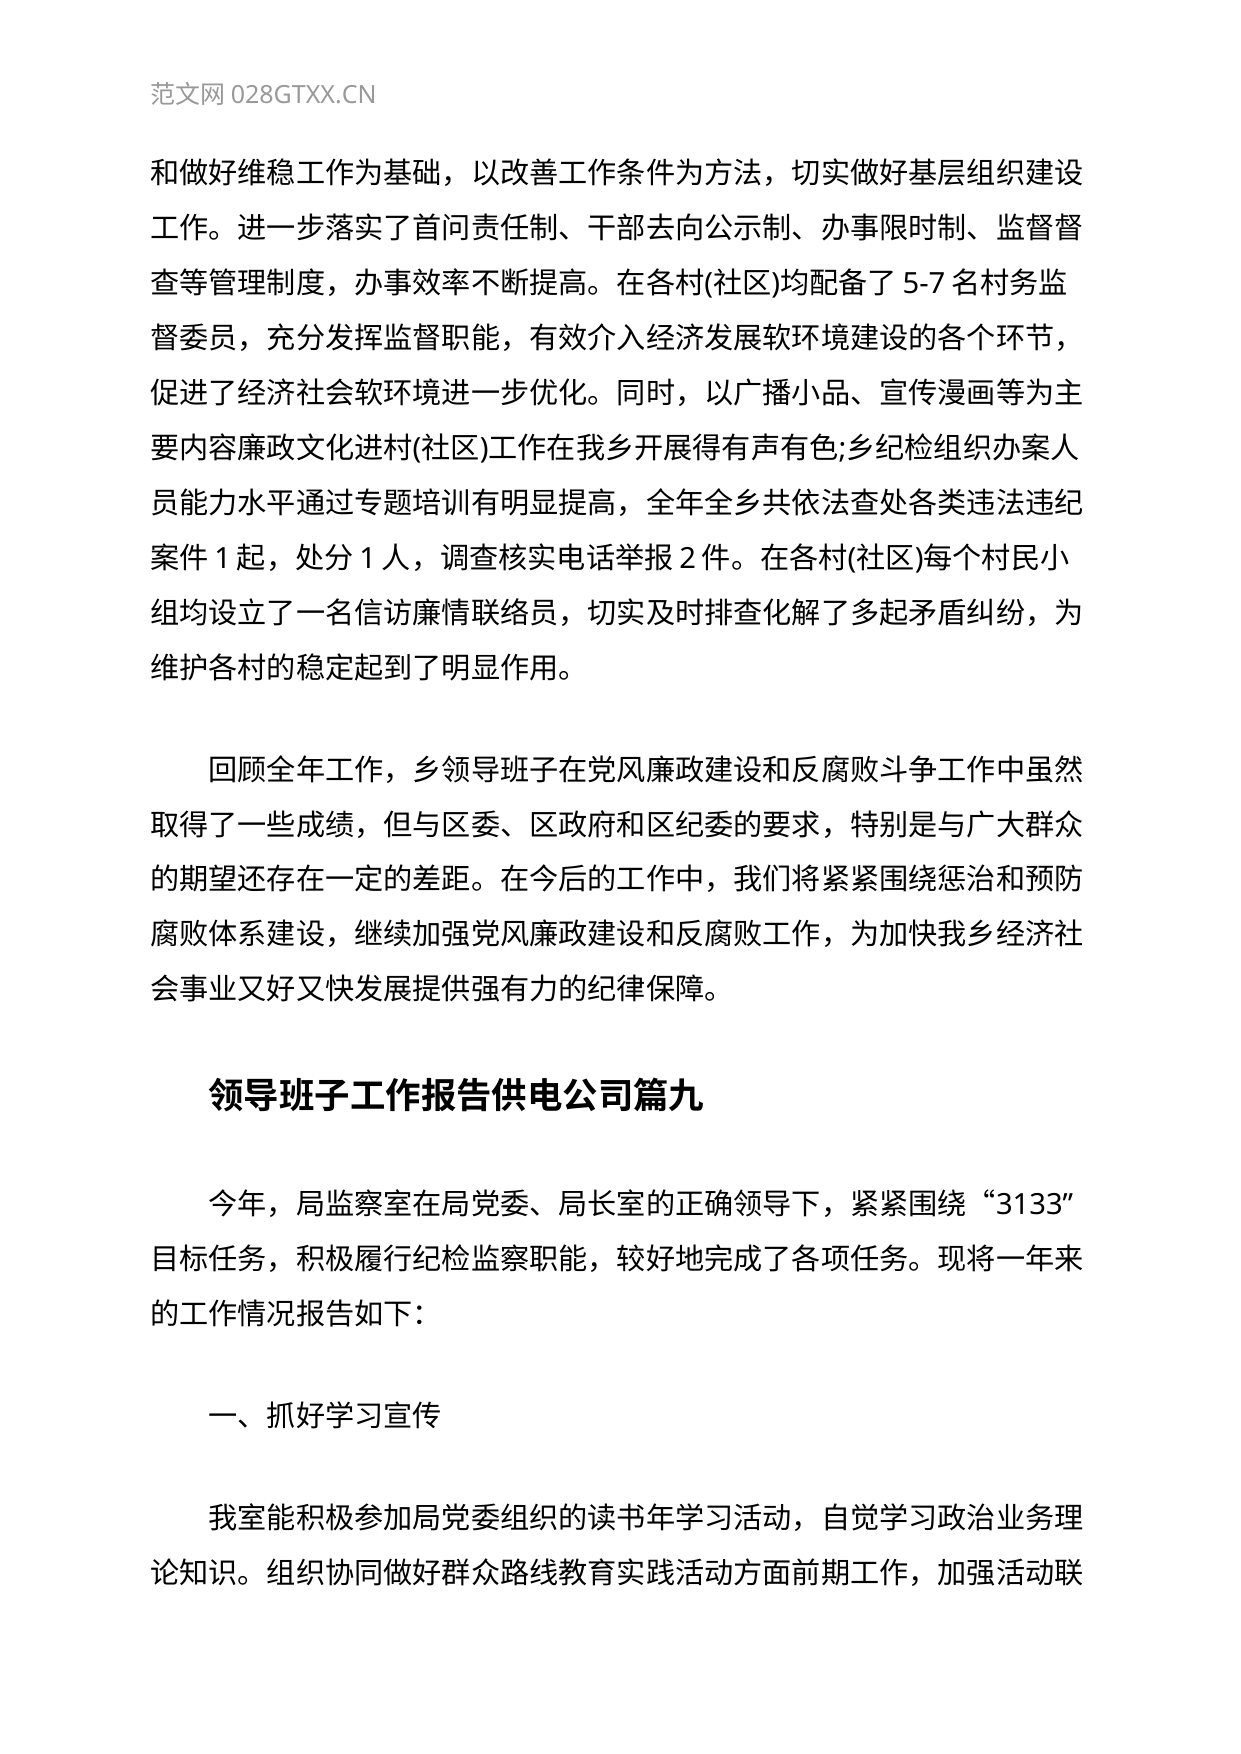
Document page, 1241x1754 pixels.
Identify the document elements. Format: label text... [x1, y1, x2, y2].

text 领导班子工作报告供电公司篇九 [150, 1067, 1090, 1119]
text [150, 1494, 1090, 1592]
text 今年，局监察室在局党委、局长室的正确领导下，紧紧围绕“3133”目标任务，积极履行纪检监察职能，较好地完成了各项任务。现将一年来的工作情况报告如下： [150, 1181, 1090, 1333]
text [150, 150, 1090, 687]
text 回顾全年工作，乡领导班子在党风廉政建设和反腐败斗争工作中虽然取得了一些成绩，但与区委、区政府和区纪委的要求，特别是与广大群众的期望还存在一定的差距。在今后的工作中，我们将紧紧围绕惩治和预防腐败体系建设，继续加强党风廉政建设和反腐败工作，为加快我乡经济社会事业又好又快发展提供强有力的纪律保障。 [150, 746, 1090, 1008]
text 一、抓好学习宣传 [150, 1393, 1090, 1435]
